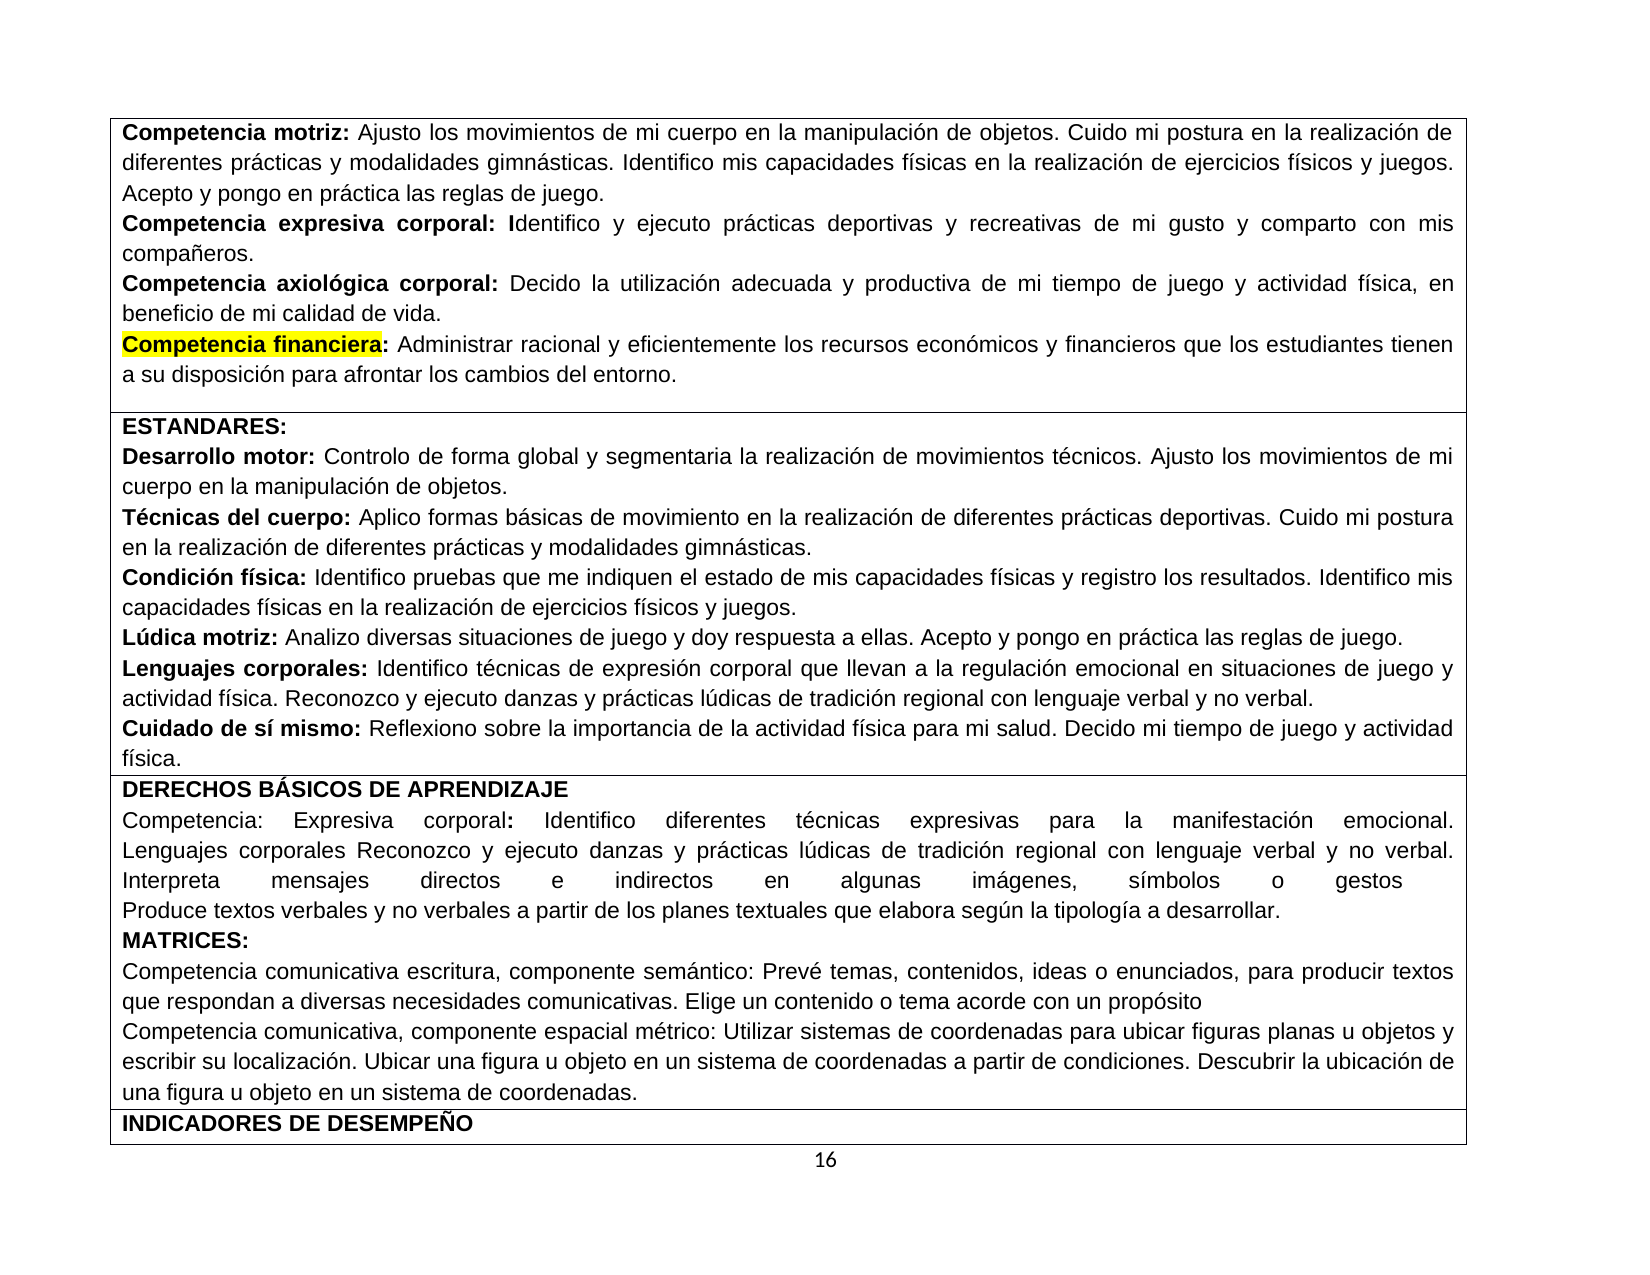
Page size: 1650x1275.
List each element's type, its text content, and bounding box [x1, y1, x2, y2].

table_cell DERECHOS BÁSICOS DE APRENDIZAJE Competencia: Expresiva corporal: Identifico diferentes técnicas expresivas para la manifestación emocional. Lenguajes corporales Reconozco y ejecuto danzas y prácticas lúdicas de tradición regional con lenguaje verbal y no verbal. Interpreta mensajes directos e indirectos en algunas imágenes, símbolos o gestos Produce textos verbales y no verbales a partir de los planes textuales que elabora según la tipología a desarrollar. MATRICES: Competencia comunicativa escritura, componente semántico: Prevé temas, contenidos, ideas o enunciados, para producir textos que respondan a diversas necesidades comunicativas. Elige un contenido o tema acorde con un propósito Competencia comunicativa, componente espacial métrico: Utilizar sistemas de coordenadas para ubicar figuras planas u objetos y escribir su localización. Ubicar una figura u objeto en un sistema de coordenadas a partir de condiciones. Descubrir la ubicación de una figura u objeto en un sistema de coordenadas. [111, 776, 1466, 1109]
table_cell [111, 1110, 1466, 1144]
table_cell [111, 119, 1466, 412]
table_cell ESTANDARES: Desarrollo motor: Controlo de forma global y segmentaria la realización de movimientos técnicos. Ajusto los movimientos de mi cuerpo en la manipulación de objetos. Técnicas del cuerpo: Aplico formas básicas de movimiento en la realización de diferentes prácticas deportivas. Cuido mi postura en la realización de diferentes prácticas y modalidades gimnásticas. Condición física: Identifico pruebas que me indiquen el estado de mis capacidades físicas y registro los resultados. Identifico mis capacidades físicas en la realización de ejercicios físicos y juegos. Lúdica motriz: Analizo diversas situaciones de juego y doy respuesta a ellas. Acepto y pongo en práctica las reglas de juego. Lenguajes corporales: Identifico técnicas de expresión corporal que llevan a la regulación emocional en situaciones de juego y actividad física. Reconozco y ejecuto danzas y prácticas lúdicas de tradición regional con lenguaje verbal y no verbal. Cuidado de sí mismo: Reflexiono sobre la importancia de la actividad física para mi salud. Decido mi tiempo de juego y actividad física. [111, 413, 1466, 775]
